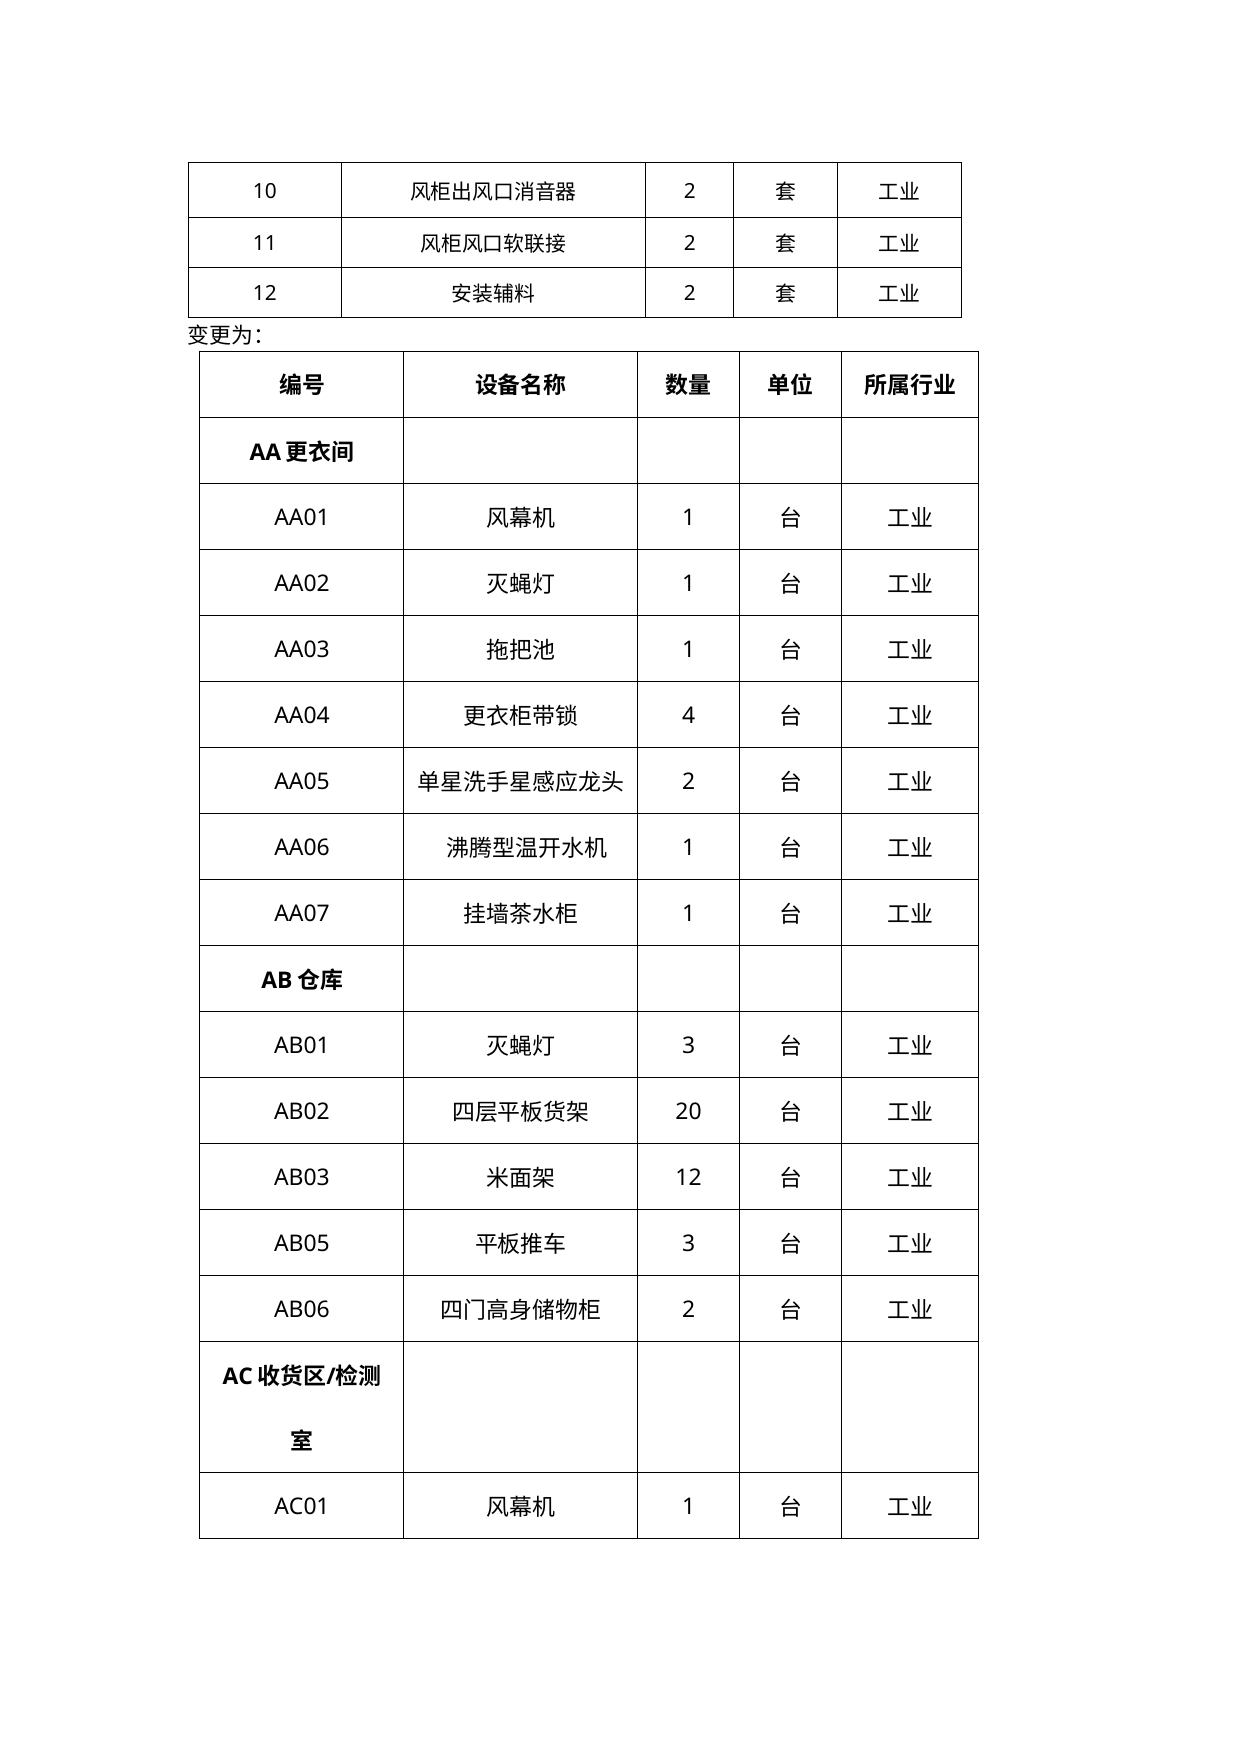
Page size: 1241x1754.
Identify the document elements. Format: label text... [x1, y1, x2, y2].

table_cell 平板推车 [404, 1210, 637, 1275]
table_cell [638, 1342, 739, 1472]
table_header 设备名称 [404, 352, 637, 417]
table_cell 台 [740, 1210, 841, 1275]
table_cell 风柜出风口消音器 [342, 163, 645, 217]
table_header 编号 [200, 352, 403, 417]
table_cell 3 [638, 1012, 739, 1077]
table_cell 2 [646, 218, 733, 267]
table_cell 工业 [842, 814, 978, 879]
table_cell 台 [740, 880, 841, 945]
table_cell 台 [740, 550, 841, 615]
table_cell 工业 [842, 1012, 978, 1077]
table_cell [740, 418, 841, 483]
table_cell 工业 [842, 748, 978, 813]
table_cell 2 [646, 163, 733, 217]
table_cell 米面架 [404, 1144, 637, 1209]
table_header 单位 [740, 352, 841, 417]
table_cell 工业 [842, 550, 978, 615]
table_cell AA01 [200, 484, 403, 549]
table_cell 3 [638, 1210, 739, 1275]
table_cell [842, 418, 978, 483]
table_cell 台 [740, 1144, 841, 1209]
table_cell [404, 418, 637, 483]
table_cell 工业 [842, 1078, 978, 1143]
table_cell 四层平板货架 [404, 1078, 637, 1143]
table_cell 2 [646, 268, 733, 317]
table_cell 4 [638, 682, 739, 747]
table_cell 12 [189, 268, 341, 317]
table_cell 台 [740, 748, 841, 813]
table_cell 11 [189, 218, 341, 267]
table_cell [404, 946, 637, 1011]
table_cell 1 [638, 616, 739, 681]
table_header 所属行业 [842, 352, 978, 417]
table_cell [842, 946, 978, 1011]
table_cell 台 [740, 1078, 841, 1143]
table_cell AA05 [200, 748, 403, 813]
table_cell AB05 [200, 1210, 403, 1275]
table_cell 套 [734, 163, 837, 217]
table_cell 四门高身储物柜 [404, 1276, 637, 1341]
table_cell 套 [734, 268, 837, 317]
table_cell 拖把池 [404, 616, 637, 681]
table_cell 2 [638, 1276, 739, 1341]
table_cell [404, 1342, 637, 1472]
table_cell [638, 418, 739, 483]
table_cell 安装辅料 [342, 268, 645, 317]
table_cell [740, 946, 841, 1011]
table_cell AB01 [200, 1012, 403, 1077]
table_cell 10 [189, 163, 341, 217]
table_cell 风幕机 [404, 484, 637, 549]
table_cell AC01 [200, 1473, 403, 1538]
table_cell 风幕机 [404, 1473, 637, 1538]
table_cell 工业 [842, 1276, 978, 1341]
table_cell 12 [638, 1144, 739, 1209]
table_cell 更衣柜带锁 [404, 682, 637, 747]
table_cell 套 [734, 218, 837, 267]
table_cell 台 [740, 814, 841, 879]
table_cell 工业 [842, 1144, 978, 1209]
table_cell 1 [638, 814, 739, 879]
table_cell 灭蝇灯 [404, 550, 637, 615]
table_cell [740, 1342, 841, 1472]
table_cell AB06 [200, 1276, 403, 1341]
table_cell AA06 [200, 814, 403, 879]
table_cell 灭蝇灯 [404, 1012, 637, 1077]
table_cell 台 [740, 682, 841, 747]
table_cell 单星洗手星感应龙头 [404, 748, 637, 813]
table_cell 台 [740, 1473, 841, 1538]
table_cell AA更衣间 [200, 418, 403, 483]
table_cell 工业 [838, 163, 961, 217]
table_cell AB02 [200, 1078, 403, 1143]
table_cell AA04 [200, 682, 403, 747]
table_cell 工业 [842, 616, 978, 681]
table_cell 2 [638, 748, 739, 813]
table_cell 沸腾型温开水机 [404, 814, 637, 879]
table_cell 工业 [842, 880, 978, 945]
table_cell 工业 [842, 682, 978, 747]
table_cell 工业 [842, 1473, 978, 1538]
table_cell 工业 [842, 484, 978, 549]
table_cell AA02 [200, 550, 403, 615]
table_cell 1 [638, 1473, 739, 1538]
table_cell 20 [638, 1078, 739, 1143]
table_cell AA03 [200, 616, 403, 681]
table_cell AB仓库 [200, 946, 403, 1011]
table_cell 工业 [842, 1210, 978, 1275]
table_cell AB03 [200, 1144, 403, 1209]
table_cell 台 [740, 1012, 841, 1077]
table_cell [638, 946, 739, 1011]
table_cell 风柜风口软联接 [342, 218, 645, 267]
text 变更为： [187, 318, 1053, 351]
table_cell [842, 1342, 978, 1472]
table_cell 台 [740, 1276, 841, 1341]
table_cell 工业 [838, 268, 961, 317]
table_cell 1 [638, 550, 739, 615]
table_cell AA07 [200, 880, 403, 945]
table_cell 工业 [838, 218, 961, 267]
table_cell 挂墙茶水柜 [404, 880, 637, 945]
table_cell 1 [638, 484, 739, 549]
table_cell 台 [740, 616, 841, 681]
table_header 数量 [638, 352, 739, 417]
table_cell 台 [740, 484, 841, 549]
table_cell 1 [638, 880, 739, 945]
table_cell AC收货区/检测室 [200, 1342, 403, 1472]
